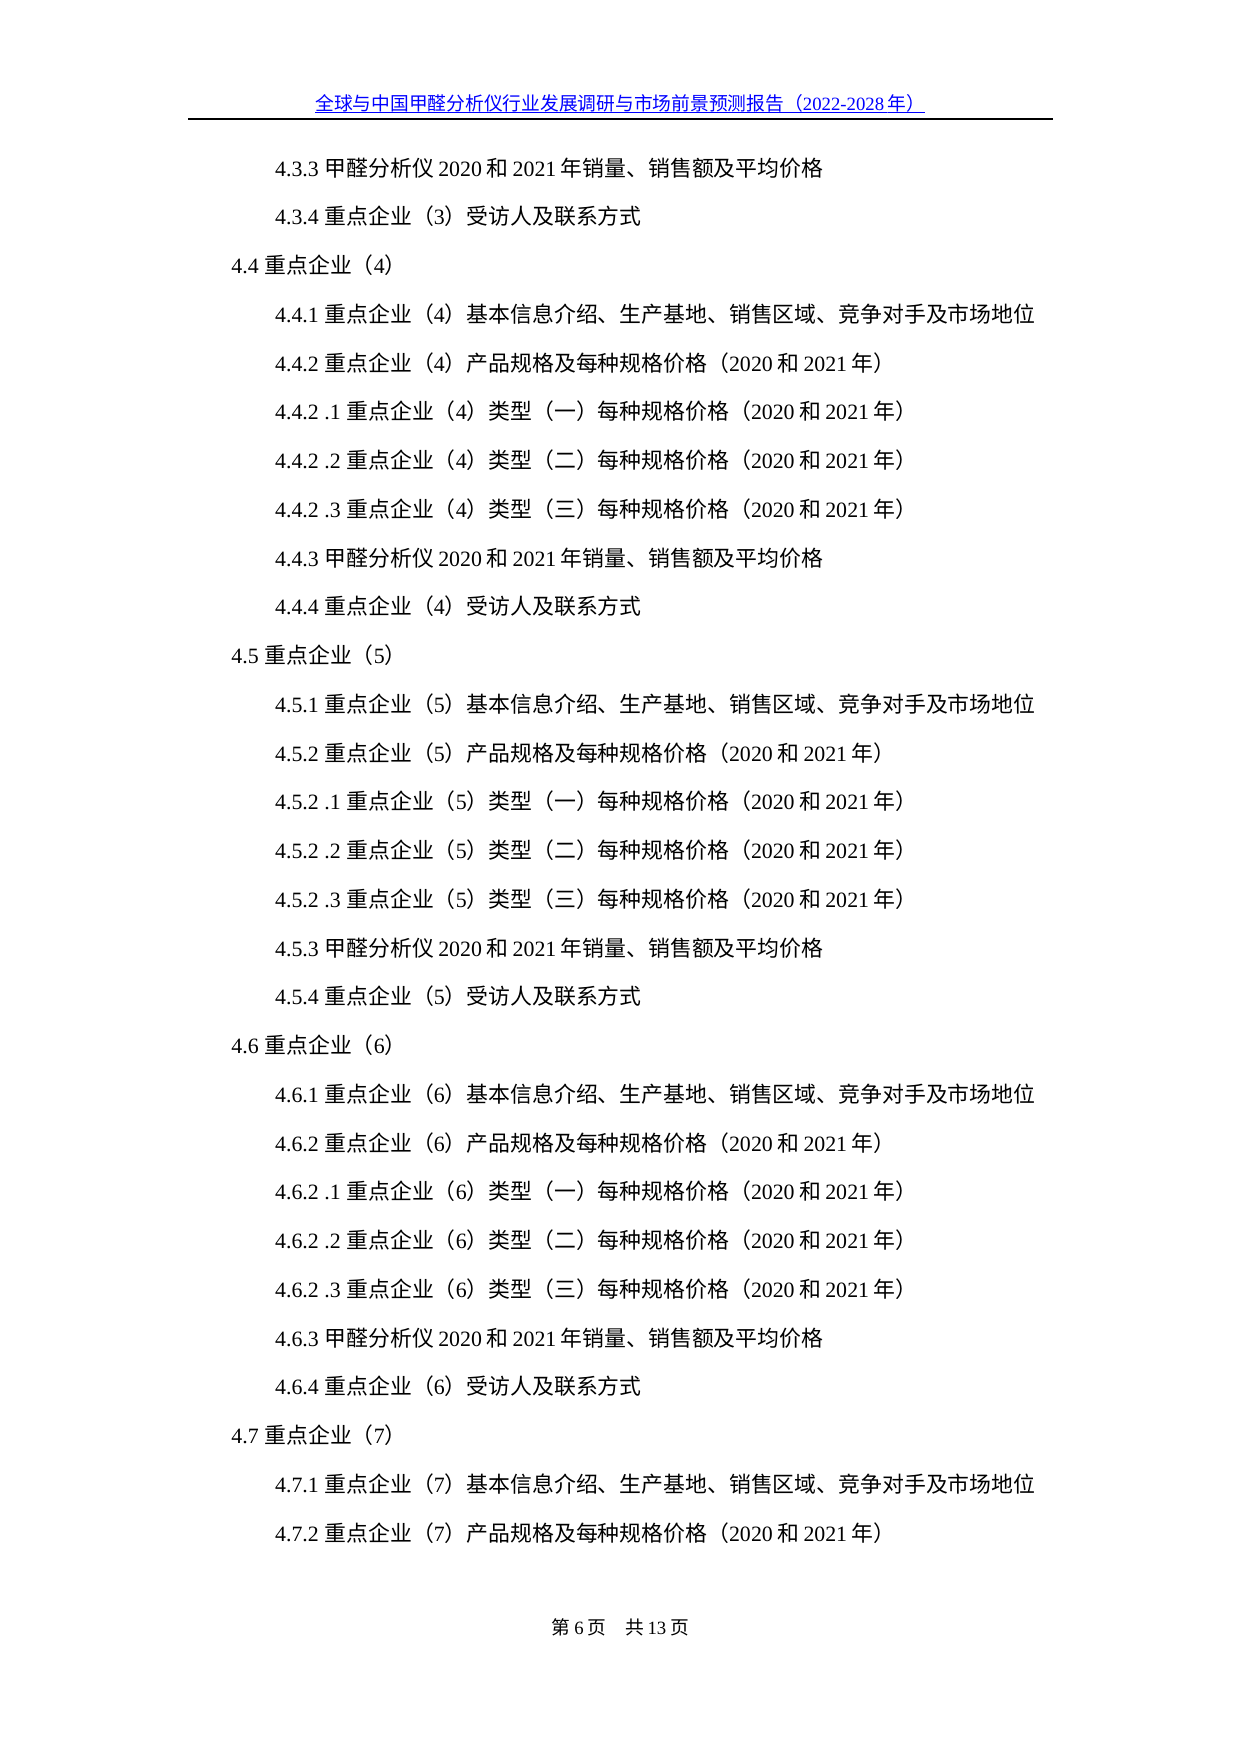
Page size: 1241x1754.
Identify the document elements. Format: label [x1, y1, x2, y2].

text [187, 150, 1053, 1548]
